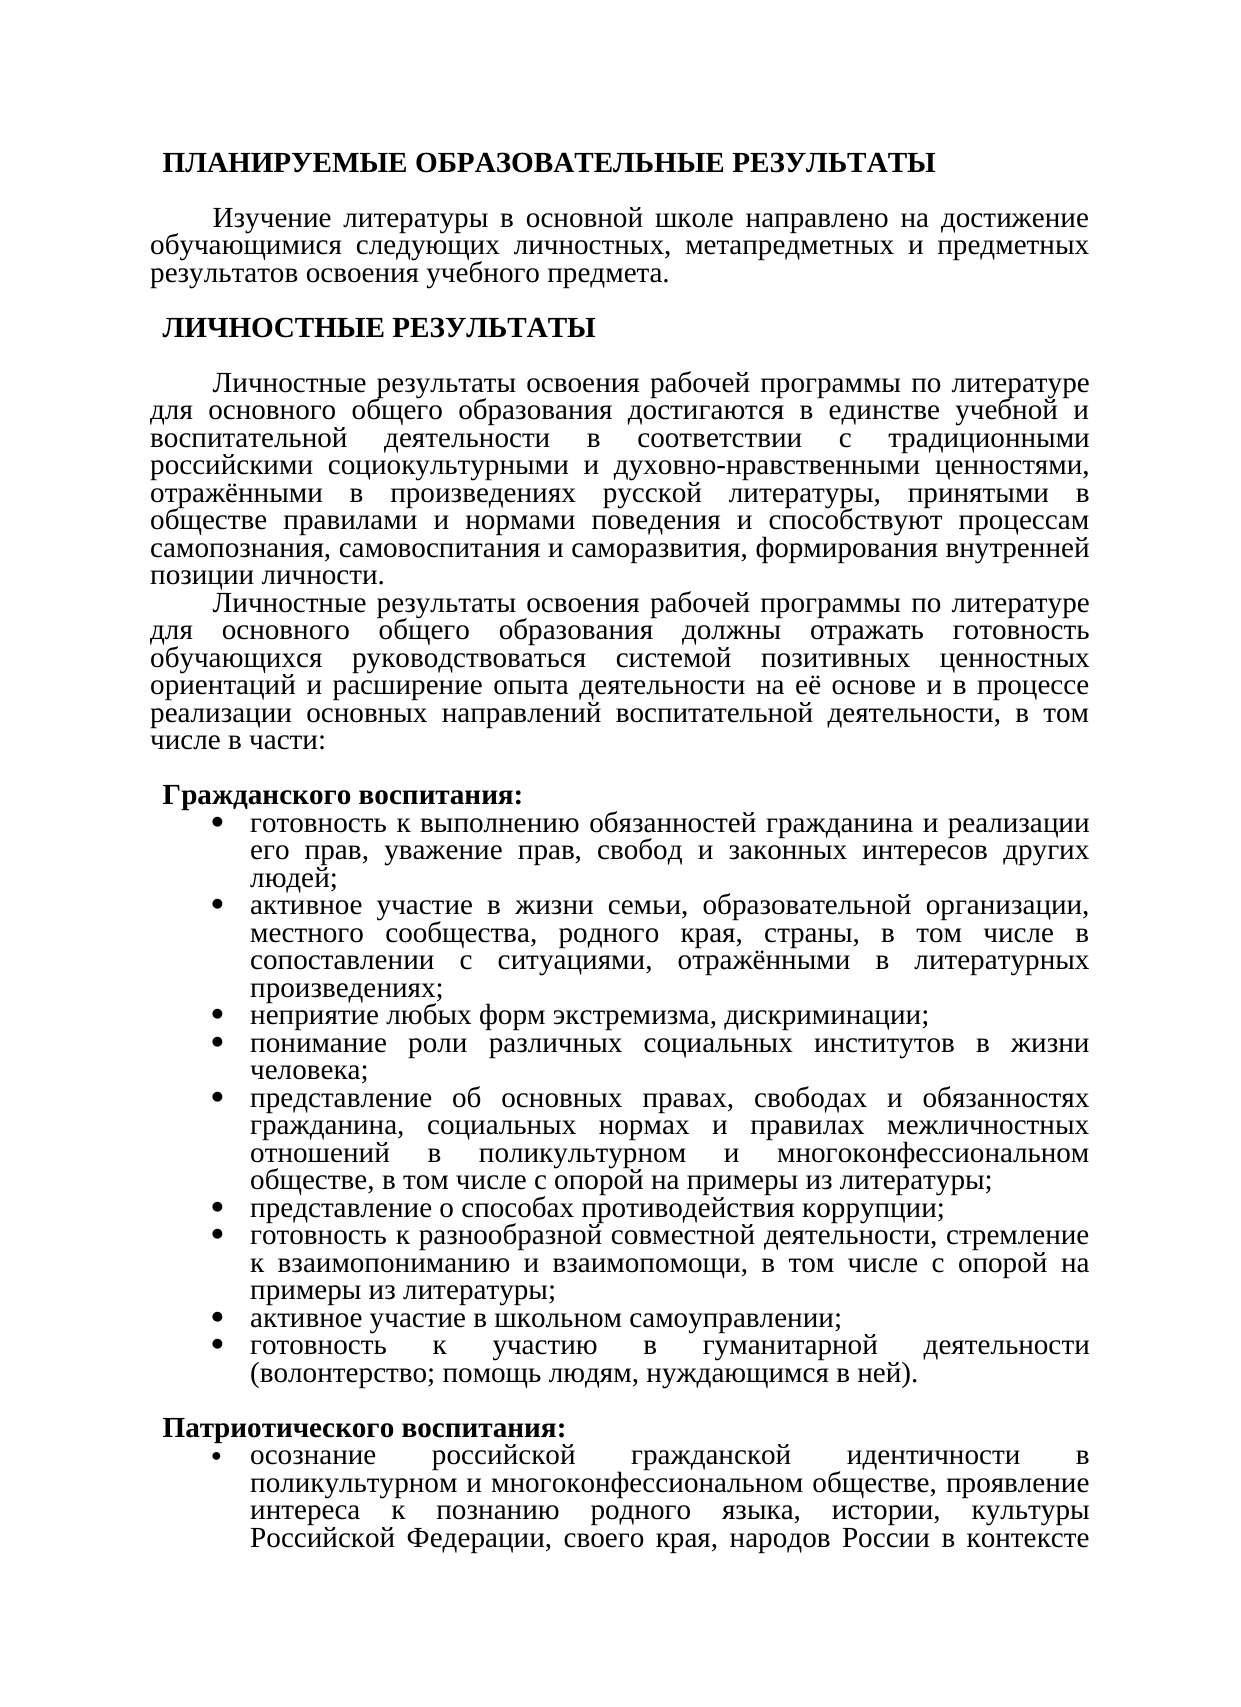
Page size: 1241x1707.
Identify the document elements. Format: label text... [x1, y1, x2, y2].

list готовность к выполнению обязанностей гражданина и реализации его прав, уважение прав, свобод и законных интересов других людей; [212, 810, 1090, 892]
text ПЛАНИРУЕМЫЕ ОБРАЗОВАТЕЛЬНЫЕ РЕЗУЛЬТАТЫ [162, 150, 1090, 177]
text Патриотического воспитания: [162, 1415, 1090, 1442]
list активное участие в жизни семьи, образовательной организации, местного сообщества, родного края, страны, в том числе в сопоставлении с ситуациями, отражёнными в литературных произведениях; [212, 892, 1090, 1002]
text ЛИЧНОСТНЫЕ РЕЗУЛЬТАТЫ [162, 315, 1090, 342]
text Личностные результаты освоения рабочей программы по литературе для основного общего образования должны отражать готовность обучающихся руководствоваться системой позитивных ценностных ориентаций и расширение опыта деятельности на её основе и в процессе реализации основных направлений воспитательной деятельности, в том числе в части: [150, 590, 1090, 755]
list представление об основных правах, свободах и обязанностях гражданина, социальных нормах и правилах межличностных отношений в поликультурном и многоконфессиональном обществе, в том числе с опорой на примеры из литературы; [212, 1085, 1090, 1195]
list готовность к участию в гуманитарной деятельности (волонтерство; помощь людям, нуждающимся в ней). [212, 1332, 1090, 1387]
list готовность к разнообразной совместной деятельности, стремление к взаимопониманию и взаимопомощи, в том числе с опорой на примеры из литературы; [212, 1222, 1090, 1305]
list неприятие любых форм экстремизма, дискриминации; [212, 1002, 1090, 1030]
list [212, 1442, 1090, 1552]
text Личностные результаты освоения рабочей программы по литературе для основного общего образования достигаются в единстве учебной и воспитательной деятельности в соответствии с традиционными российскими социокультурными и духовно-нравственными ценностями, отражёнными в произведениях русской литературы, принятыми в обществе правилами и нормами поведения и способствуют процессам самопознания, самовоспитания и саморазвития, формирования внутренней позиции личности. [150, 370, 1090, 590]
text Изучение литературы в основной школе направлено на достижение обучающимися следующих личностных, метапредметных и предметных результатов освоения учебного предмета. [150, 205, 1090, 287]
list активное участие в школьном самоуправлении; [212, 1305, 1090, 1332]
text Гражданского воспитания: [162, 782, 1090, 810]
list представление о способах противодействия коррупции; [212, 1195, 1090, 1222]
list понимание роли различных социальных институтов в жизни человека; [212, 1030, 1090, 1085]
